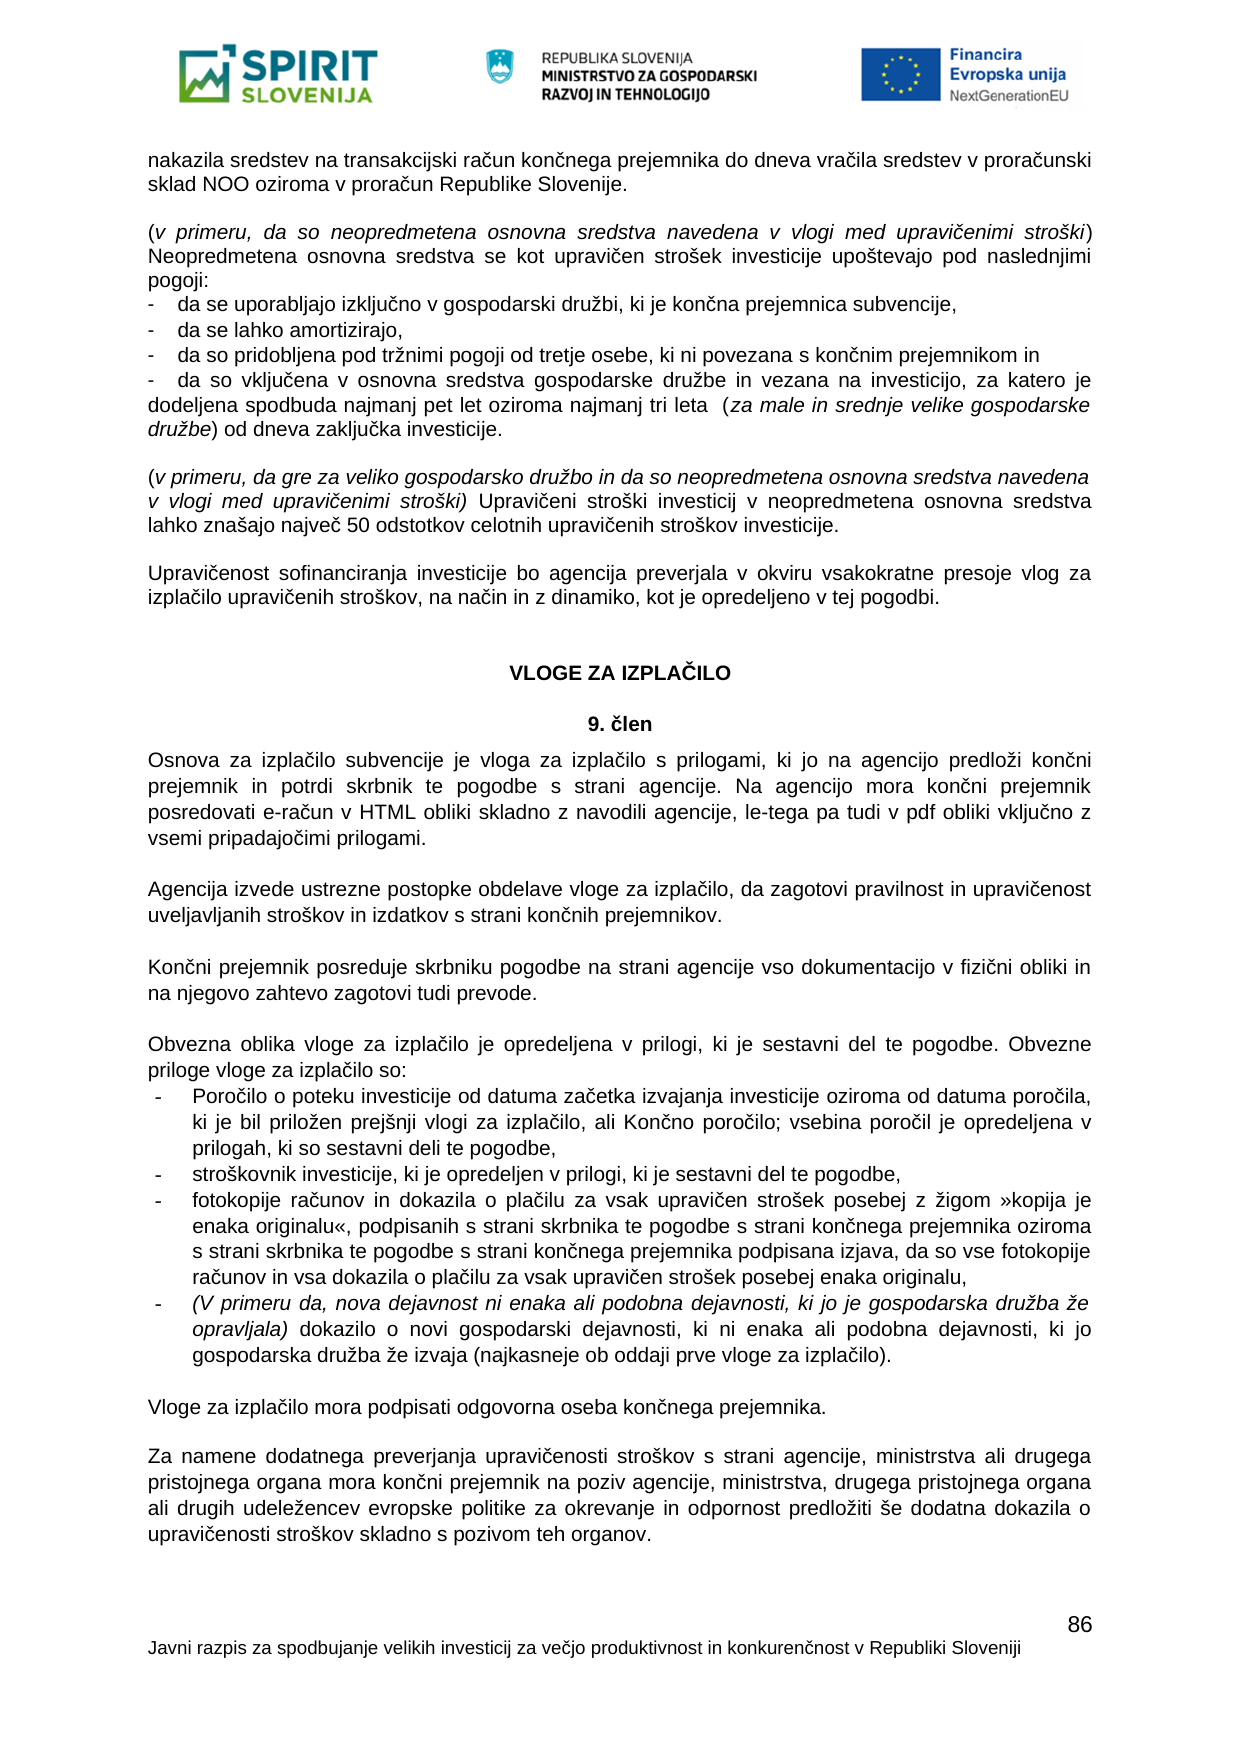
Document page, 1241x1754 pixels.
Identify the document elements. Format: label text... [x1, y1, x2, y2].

text Za namene dodatnega preverjanja upravičenosti stroškov s strani agencije, ministrstva ali drugega pristojnega organa mora končni prejemnik na poziv agencije, ministrstva, drugega pristojnega organa ali drugih udeležencev evropske politike za okrevanje in odpornost predložiti še dodatna dokazila o upravičenosti stroškov skladno s pozivom teh organov. [148, 1444, 1093, 1546]
list (V primeru da, nova dejavnost ni enaka ali podobna dejavnosti, ki jo je gospodarska družba že opravljala) dokazilo o novi gospodarski dejavnosti, ki ni enaka ali podobna dejavnosti, ki jo gospodarska družba že izvaja (najkasneje ob oddaji prve vloge za izplačilo). [154, 1291, 1093, 1367]
text VLOGE ZA IZPLAČILO [148, 660, 1093, 684]
text 9. člen [148, 712, 1093, 736]
picture [134, 9, 1144, 132]
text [148, 148, 1093, 196]
text (v primeru, da gre za veliko gospodarsko družbo in da so neopredmetena osnovna sredstva navedena v vlogi med upravičenimi stroški) Upravičeni stroški investicij v neopredmetena osnovna sredstva lahko znašajo največ 50 odstotkov celotnih upravičenih stroškov investicije. [148, 465, 1093, 537]
list Poročilo o poteku investicije od datuma začetka izvajanja investicije oziroma od datuma poročila, ki je bil priložen prejšnji vlogi za izplačilo, ali Končno poročilo; vsebina poročil je opredeljena v prilogah, ki so sestavni deli te pogodbe, [154, 1084, 1093, 1159]
list da so pridobljena pod tržnimi pogoji od tretje osebe, ki ni povezana s končnim prejemnikom in [148, 342, 1093, 368]
list fotokopije računov in dokazila o plačilu za vsak upravičen strošek posebej z žigom »kopija je enaka originalu«, podpisanih s strani skrbnika te pogodbe s strani končnega prejemnika oziroma s strani skrbnika te pogodbe s strani končnega prejemnika podpisana izjava, da so vse fotokopije računov in vsa dokazila o plačilu za vsak upravičen strošek posebej enaka originalu, [154, 1187, 1093, 1289]
list da se lahko amortizirajo, [148, 317, 1093, 342]
list stroškovnik investicije, ki je opredeljen v prilogi, ki je sestavni del te pogodbe, [154, 1161, 1093, 1186]
text Obvezna oblika vloge za izplačilo je opredeljena v prilogi, ki je sestavni del te pogodbe. Obvezne priloge vloge za izplačilo so: [148, 1032, 1093, 1082]
text Končni prejemnik posreduje skrbniku pogodbe na strani agencije vso dokumentacijo v fizični obliki in na njegovo zahtevo zagotovi tudi prevode. [148, 954, 1093, 1004]
text Osnova za izplačilo subvencije je vloga za izplačilo s prilogami, ki jo na agencijo predloži končni prejemnik in potrdi skrbnik te pogodbe s strani agencije. Na agencijo mora končni prejemnik posredovati e-račun v HTML obliki skladno z navodili agencije, le-tega pa tudi v pdf obliki vključno z vsemi pripadajočimi prilogami. [148, 748, 1093, 849]
text Upravičenost sofinanciranja investicije bo agencija preverjala v okviru vsakokratne presoje vlog za izplačilo upravičenih stroškov, na način in z dinamiko, kot je opredeljeno v tej pogodbi. [148, 561, 1093, 609]
text Vloge za izplačilo mora podpisati odgovorna oseba končnega prejemnika. [148, 1394, 1093, 1418]
text Agencija izvede ustrezne postopke obdelave vloge za izplačilo, da zagotovi pravilnost in upravičenost uveljavljanih stroškov in izdatkov s strani končnih prejemnikov. [148, 901, 1093, 927]
text (v primeru, da so neopredmetena osnovna sredstva navedena v vlogi med upravičenimi stroški) Neopredmetena osnovna sredstva se kot upravičen strošek investicije upoštevajo pod naslednjimi pogoji: [148, 219, 1093, 291]
list da so vključena v osnovna sredstva gospodarske družbe in vezana na investicijo, za katero je dodeljena spodbuda najmanj pet let oziroma najmanj tri leta (za male in srednje velike gospodarske družbe) od dneva zaključka investicije. [148, 368, 1093, 441]
list da se uporabljajo izključno v gospodarski družbi, ki je končna prejemnica subvencije, [148, 291, 1093, 317]
